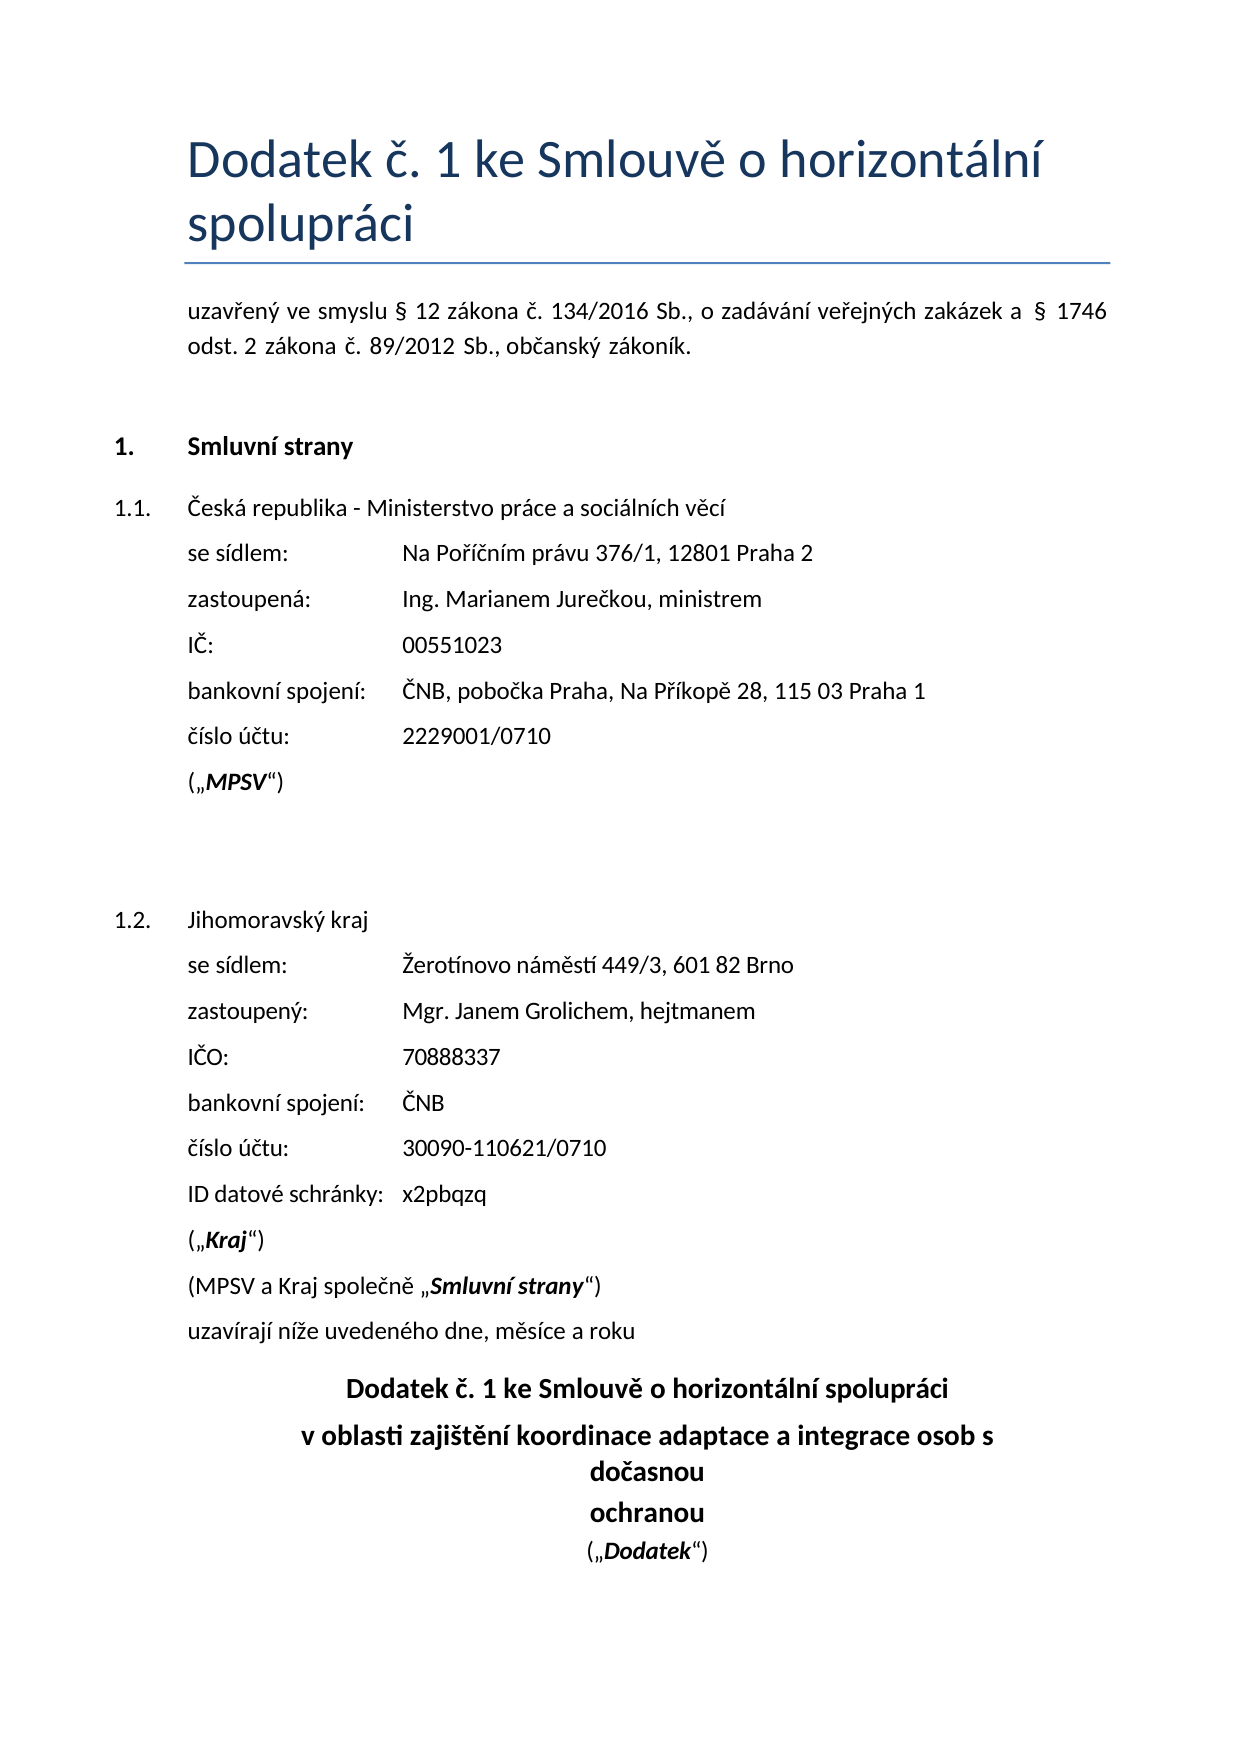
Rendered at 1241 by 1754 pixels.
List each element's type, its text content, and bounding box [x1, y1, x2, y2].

text IČO: 70888337 [187, 1041, 1121, 1072]
title Dodatek č. 1 ke Smlouvě o horizontální spolupráci [187, 127, 1121, 254]
text v oblasti zajištění koordinace adaptace a integrace osob s dočasnou [241, 1417, 1053, 1488]
text uzavírají níže uvedeného dne, měsíce a roku [187, 1316, 684, 1346]
text IČ: 00551023 [187, 629, 1121, 659]
text číslo účtu: 30090-110621/0710 [187, 1133, 1121, 1163]
text („Kraj“) [187, 1224, 1121, 1254]
text ochranou [241, 1494, 1054, 1529]
text ID datové schránky: x2pbqzq [187, 1178, 1121, 1209]
list Česká republika - Ministerstvo práce a sociálních věcí [114, 492, 943, 522]
text (MPSV a Kraj společně „Smluvní strany“) [187, 1270, 684, 1300]
text bankovní spojení: ČNB [187, 1087, 1121, 1117]
list Jihomoravský kraj [114, 904, 1121, 934]
list zastoupená: Ing. Marianem Jurečkou, ministrem [187, 583, 899, 614]
list se sídlem: Na Poříčním právu 376/1, 12801 Praha 2 [187, 538, 943, 568]
subtitle Dodatek č. 1 ke Smlouvě o horizontální spolupráci [241, 1370, 1054, 1406]
text bankovní spojení: ČNB, pobočka Praha, Na Příkopě 28, 115 03 Praha 1 [187, 675, 943, 705]
text zastoupený: Mgr. Janem Grolichem, hejtmanem [187, 995, 1121, 1026]
text uzavřený ve smyslu § 12 zákona č. 134/2016 Sb., o zadávání veřejných zakázek a § 1746 odst. 2 zákona č. 89/2012 Sb., občanský zákoník. [187, 295, 1107, 361]
subtitle Smluvní strany [114, 429, 1121, 462]
text se sídlem: Žerotínovo náměstí 449/3, 601 82 Brno [187, 950, 1121, 980]
text („MPSV“) [187, 766, 1121, 797]
text číslo účtu: 2229001/0710 [187, 721, 900, 751]
text („Dodatek“) [241, 1535, 1054, 1565]
